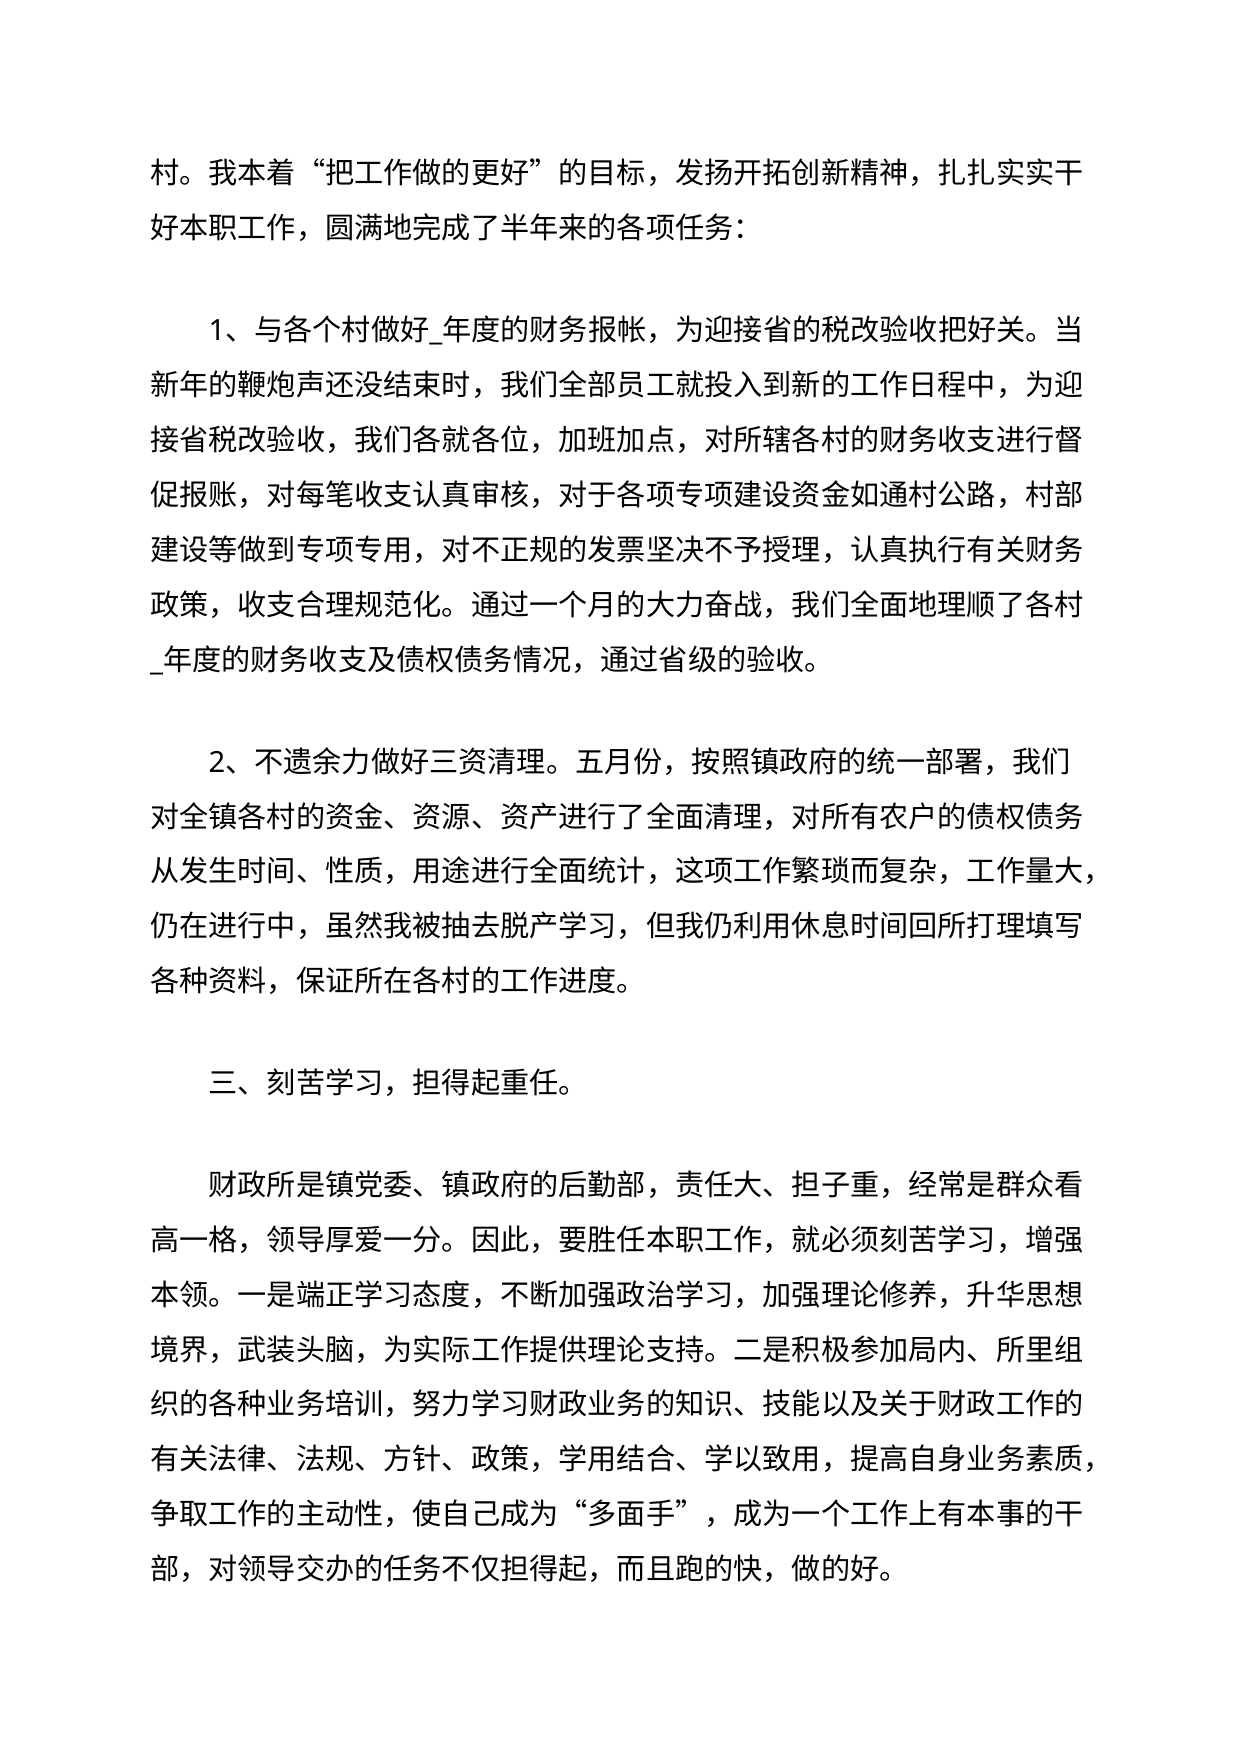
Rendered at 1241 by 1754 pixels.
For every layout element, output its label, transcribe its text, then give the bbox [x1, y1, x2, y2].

text 1、与各个村做好_年度的财务报帐，为迎接省的税改验收把好关。当新年的鞭炮声还没结束时，我们全部员工就投入到新的工作日程中，为迎接省税改验收，我们各就各位，加班加点，对所辖各村的财务收支进行督促报账，对每笔收支认真审核，对于各项专项建设资金如通村公路，村部建设等做到专项专用，对不正规的发票坚决不予授理，认真执行有关财务政策，收支合理规范化。通过一个月的大力奋战，我们全面地理顺了各村_年度的财务收支及债权债务情况，通过省级的验收。 [150, 307, 1090, 678]
text 三、刻苦学习，担得起重任。 [150, 1059, 1090, 1102]
text 财政所是镇党委、镇政府的后勤部，责任大、担子重，经常是群众看高一格，领导厚爱一分。因此，要胜任本职工作，就必须刻苦学习，增强本领。一是端正学习态度，不断加强政治学习，加强理论修养，升华思想境界，武装头脑，为实际工作提供理论支持。二是积极参加局内、所里组织的各种业务培训，努力学习财政业务的知识、技能以及关于财政工作的有关法律、法规、方针、政策，学用结合、学以致用，提高自身业务素质，争取工作的主动性，使自己成为“多面手”，成为一个工作上有本事的干部，对领导交办的任务不仅担得起，而且跑的快，做的好。 [150, 1161, 1090, 1588]
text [150, 150, 1090, 247]
text 2、不遗余力做好三资清理。五月份，按照镇政府的统一部署，我们对全镇各村的资金、资源、资产进行了全面清理，对所有农户的债权债务从发生时间、性质，用途进行全面统计，这项工作繁琐而复杂，工作量大，仍在进行中，虽然我被抽去脱产学习，但我仍利用休息时间回所打理填写各种资料，保证所在各村的工作进度。 [150, 738, 1090, 1000]
